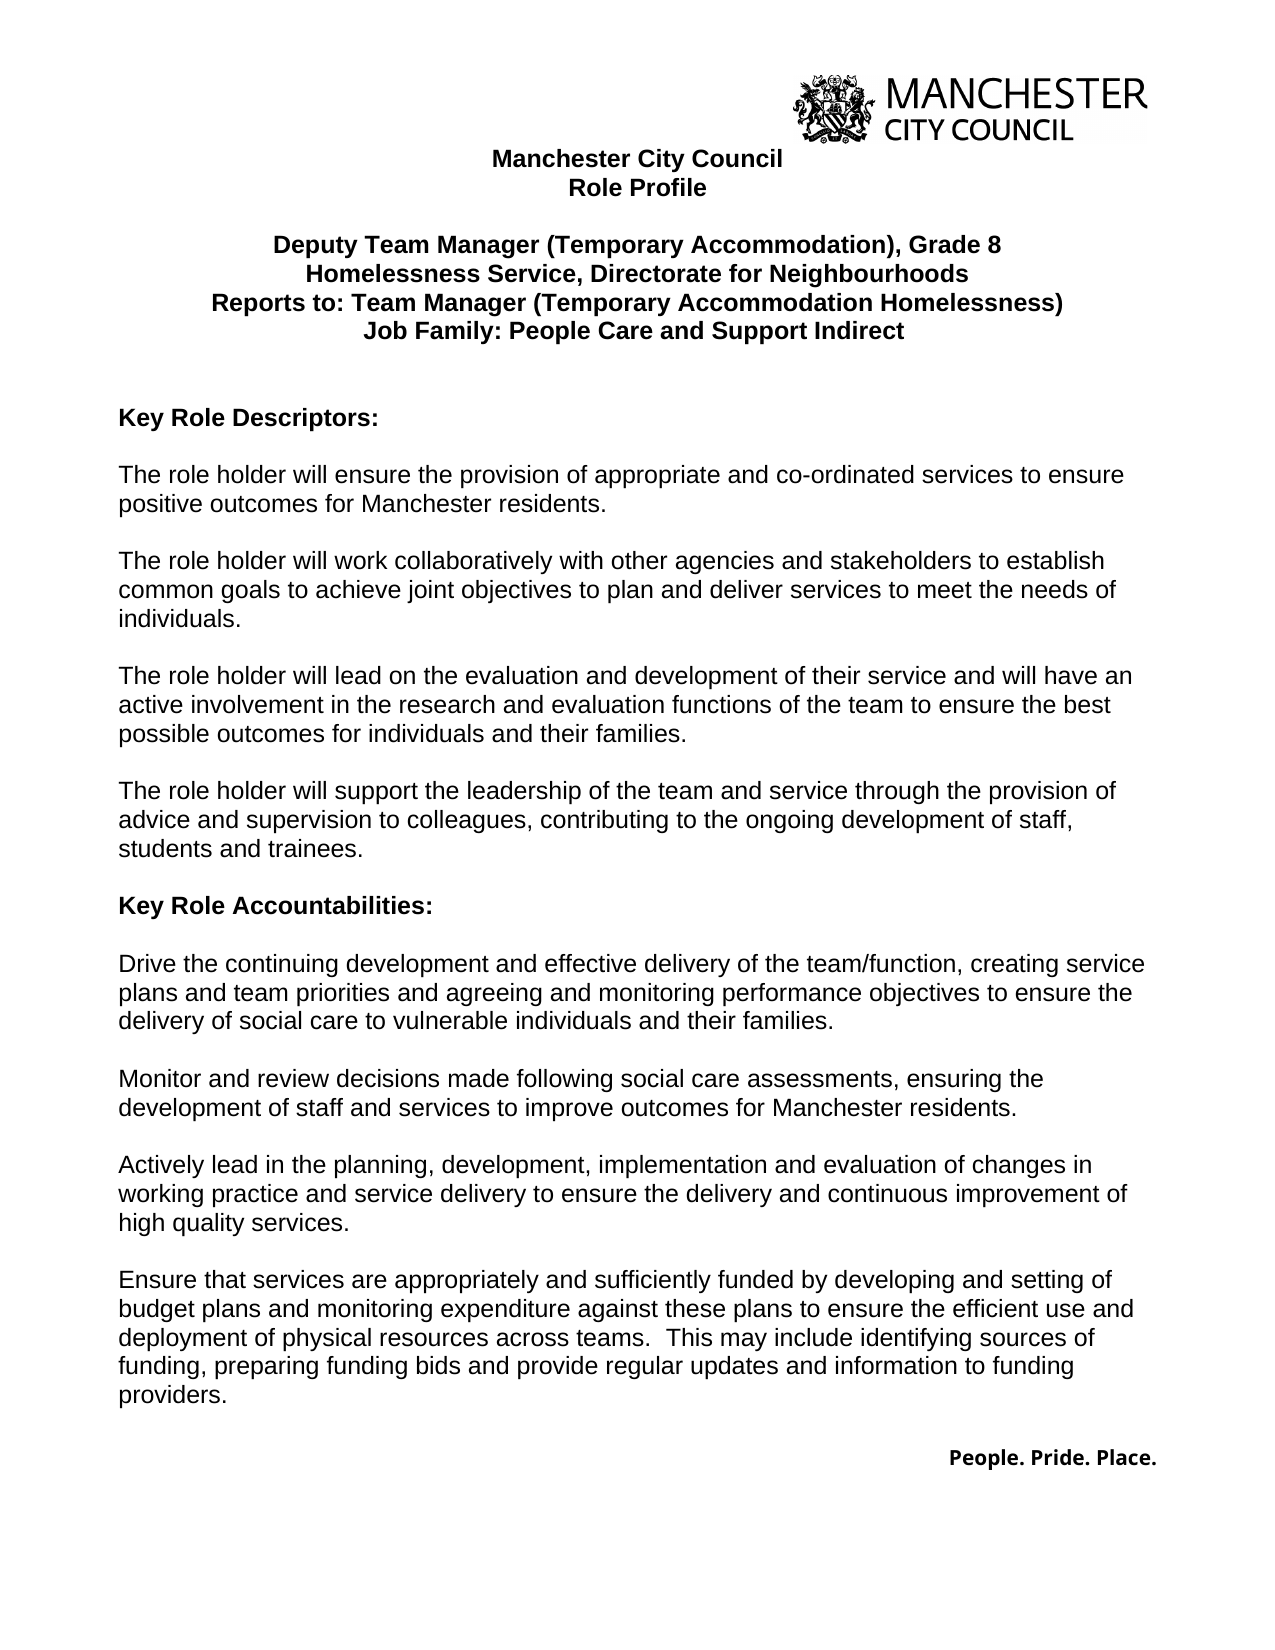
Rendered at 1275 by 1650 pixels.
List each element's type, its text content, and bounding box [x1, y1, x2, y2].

picture [793, 75, 1148, 144]
text The role holder will lead on the evaluation and development of their service and will have an active involvement in the research and evaluation functions of the team to ensure the best possible outcomes for individuals and their families. [118, 661, 1157, 747]
text The role holder will support the leadership of the team and service through the provision of advice and supervision to colleagues, contributing to the ongoing development of staff, students and trainees. [118, 776, 1157, 862]
text Deputy Team Manager (Temporary Accommodation), Grade 8 [118, 230, 1157, 259]
text Monitor and review decisions made following social care assessments, ensuring the development of staff and services to improve outcomes for Manchester residents. [118, 1064, 1157, 1121]
text Ensure that services are appropriately and sufficiently funded by developing and setting of budget plans and monitoring expenditure against these plans to ensure the efficient use and deployment of physical resources across teams. This may include identifying sources of funding, preparing funding bids and provide regular updates and information to funding providers. [118, 1265, 1157, 1409]
text Reports to: Team Manager (Temporary Accommodation Homelessness) [118, 287, 1157, 316]
text The role holder will work collaboratively with other agencies and stakeholders to establish common goals to achieve joint objectives to plan and deliver services to meet the needs of individuals. [118, 546, 1157, 632]
text Drive the continuing development and effective delivery of the team/function, creating service plans and team priorities and agreeing and monitoring performance objectives to ensure the delivery of social care to vulnerable individuals and their families. [118, 949, 1157, 1035]
text Role Profile [118, 172, 1157, 201]
text Actively lead in the planning, development, implementation and evaluation of changes in working practice and service delivery to ensure the delivery and continuous improvement of high quality services. [118, 1150, 1157, 1236]
text The role holder will ensure the provision of appropriate and co-ordinated services to ensure positive outcomes for Manchester residents. [118, 460, 1157, 517]
text Manchester City Council [118, 144, 1157, 172]
text Homelessness Service, Directorate for Neighbourhoods [118, 259, 1157, 287]
text Key Role Accountabilities: [118, 891, 1157, 920]
text Key Role Descriptors: [118, 402, 1157, 431]
text Job Family: People Care and Support Indirect [118, 316, 1157, 345]
